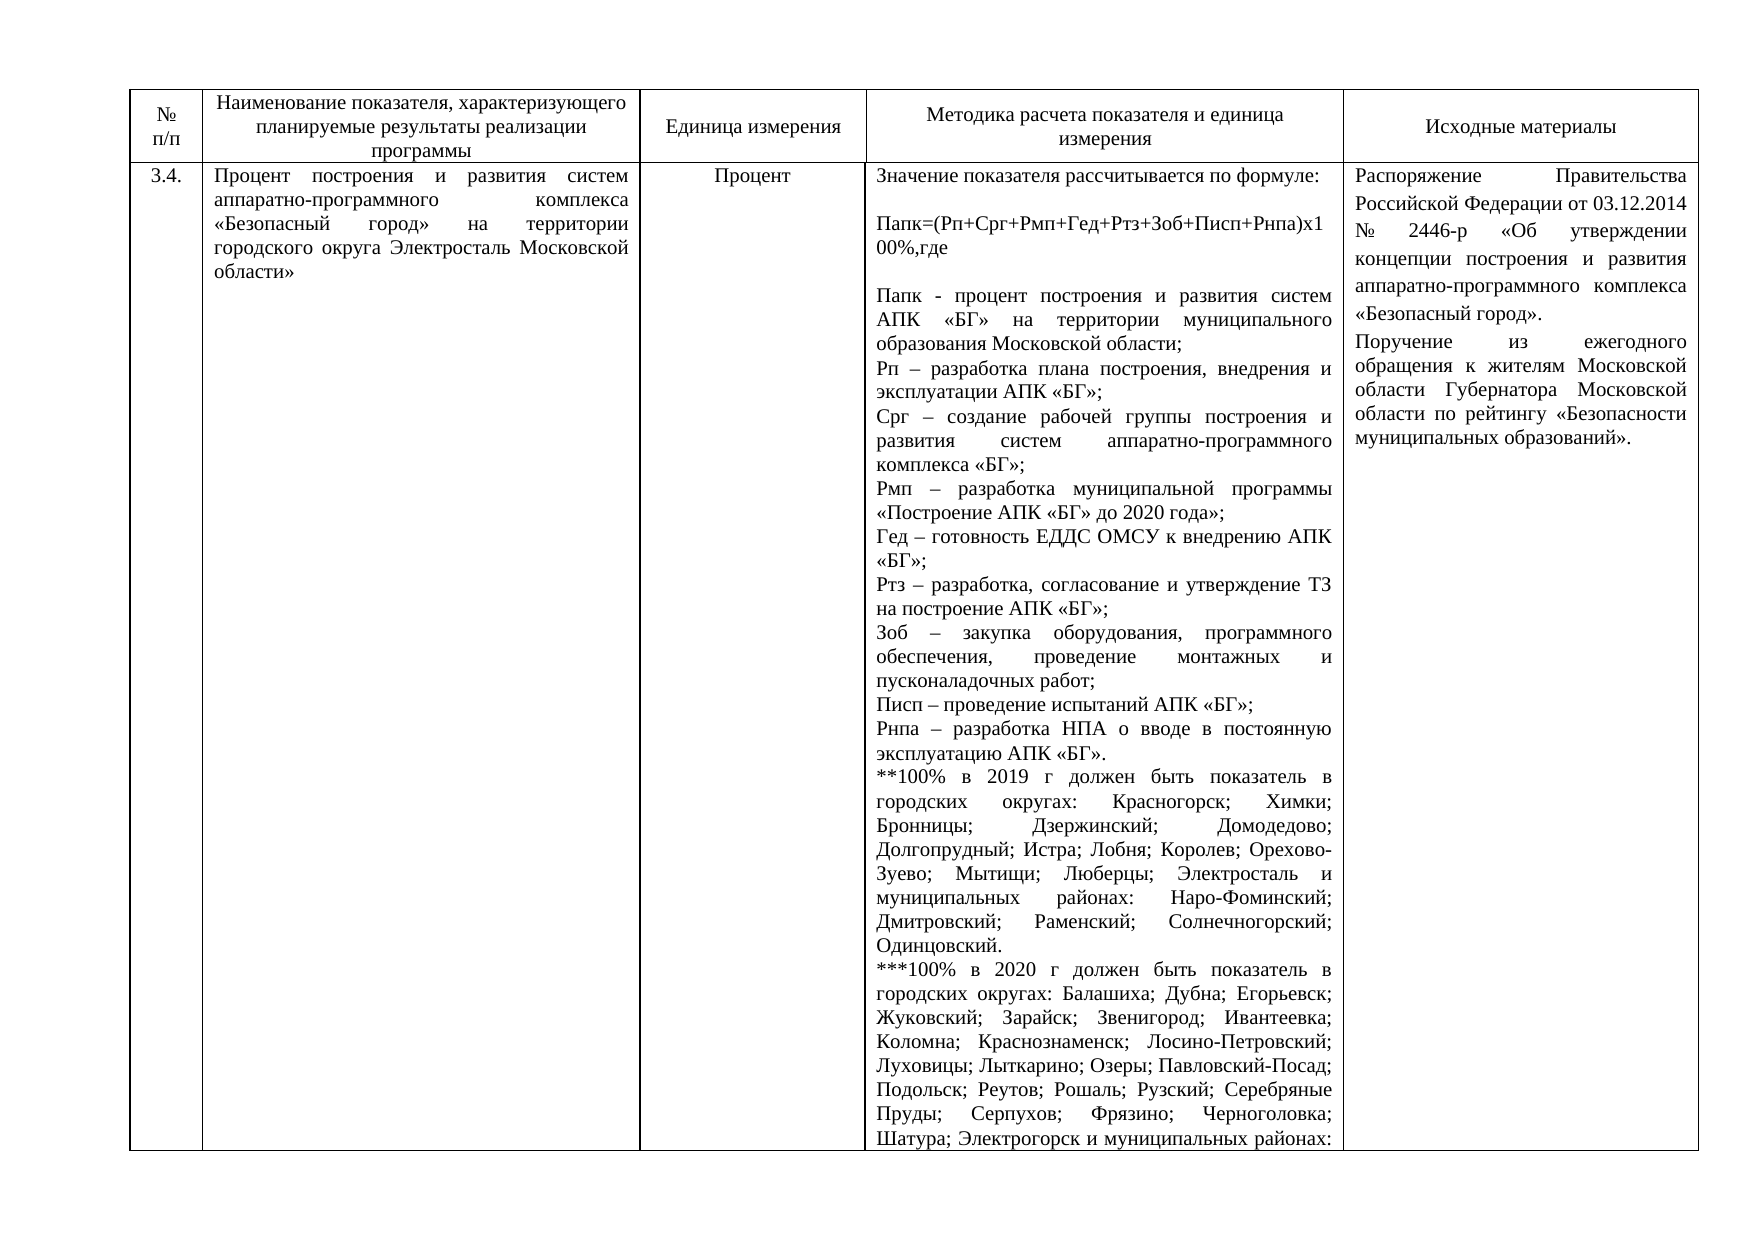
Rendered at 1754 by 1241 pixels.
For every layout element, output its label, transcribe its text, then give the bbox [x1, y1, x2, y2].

table_header Единица измерения [641, 90, 866, 162]
table_header Наименование показателя, характеризующего планируемые результаты реализации программы [203, 90, 639, 162]
table_header Исходные материалы [1344, 90, 1698, 162]
table_cell 3.4. [131, 163, 202, 1149]
table_header Методика расчета показателя и единица измерения [867, 90, 1343, 162]
table_cell Процент [641, 163, 864, 1149]
table_header № п/п [131, 90, 202, 162]
